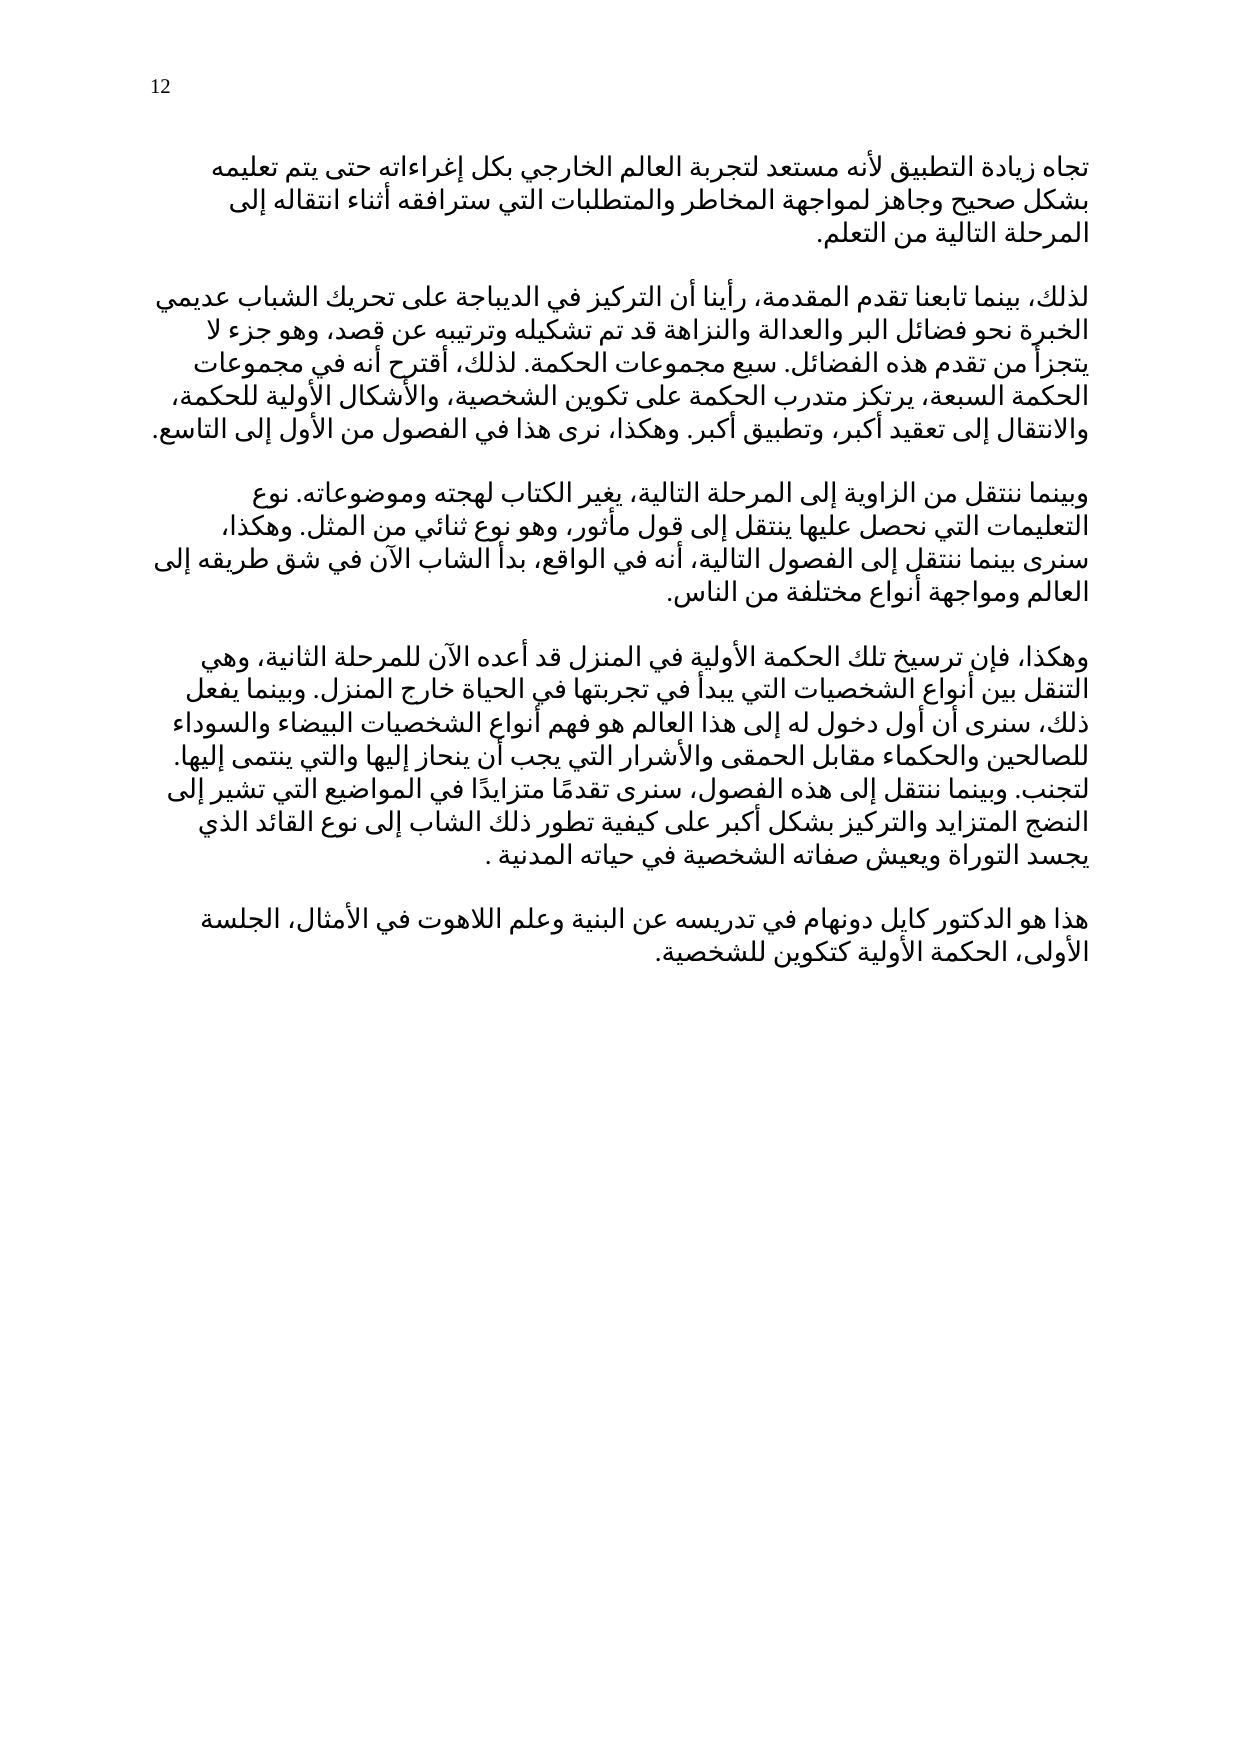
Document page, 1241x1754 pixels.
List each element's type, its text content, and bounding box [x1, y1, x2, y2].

text وبينما ننتقل من الزاوية إلى المرحلة التالية، يغير الكتاب لهجته وموضوعاته. نوع التعليمات التي نحصل عليها ينتقل إلى قول مأثور، وهو نوع ثنائي من المثل. وهكذا، سنرى بينما ننتقل إلى الفصول التالية، أنه في الواقع، بدأ الشاب الآن في شق طريقه إلى العالم ومواجهة أنواع مختلفة من الناس. [150, 476, 1090, 608]
text هذا هو الدكتور كايل دونهام في تدريسه عن البنية وعلم اللاهوت في الأمثال، الجلسة الأولى، الحكمة الأولية كتكوين للشخصية. [150, 902, 1090, 968]
text وهكذا، فإن ترسيخ تلك الحكمة الأولية في المنزل قد أعده الآن للمرحلة الثانية، وهي التنقل بين أنواع الشخصيات التي يبدأ في تجربتها في الحياة خارج المنزل. وبينما يفعل ذلك، سنرى أن أول دخول له إلى هذا العالم هو فهم أنواع الشخصيات البيضاء والسوداء للصالحين والحكماء مقابل الحمقى والأشرار التي يجب أن ينحاز إليها والتي ينتمى إليها. لتجنب. وبينما ننتقل إلى هذه الفصول، سنرى تقدمًا متزايدًا في المواضيع التي تشير إلى النضج المتزايد والتركيز بشكل أكبر على كيفية تطور ذلك الشاب إلى نوع القائد الذي يجسد التوراة ويعيش صفاته الشخصية في حياته المدنية . [150, 640, 1090, 871]
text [150, 150, 1090, 249]
text لذلك، بينما تابعنا تقدم المقدمة، رأينا أن التركيز في الديباجة على تحريك الشباب عديمي الخبرة نحو فضائل البر والعدالة والنزاهة قد تم تشكيله وترتيبه عن قصد، وهو جزء لا يتجزأ من تقدم هذه الفضائل. سبع مجموعات الحكمة. لذلك، أقترح أنه في مجموعات الحكمة السبعة، يرتكز متدرب الحكمة على تكوين الشخصية، والأشكال الأولية للحكمة، والانتقال إلى تعقيد أكبر، وتطبيق أكبر. وهكذا، نرى هذا في الفصول من الأول إلى التاسع. [150, 280, 1090, 445]
